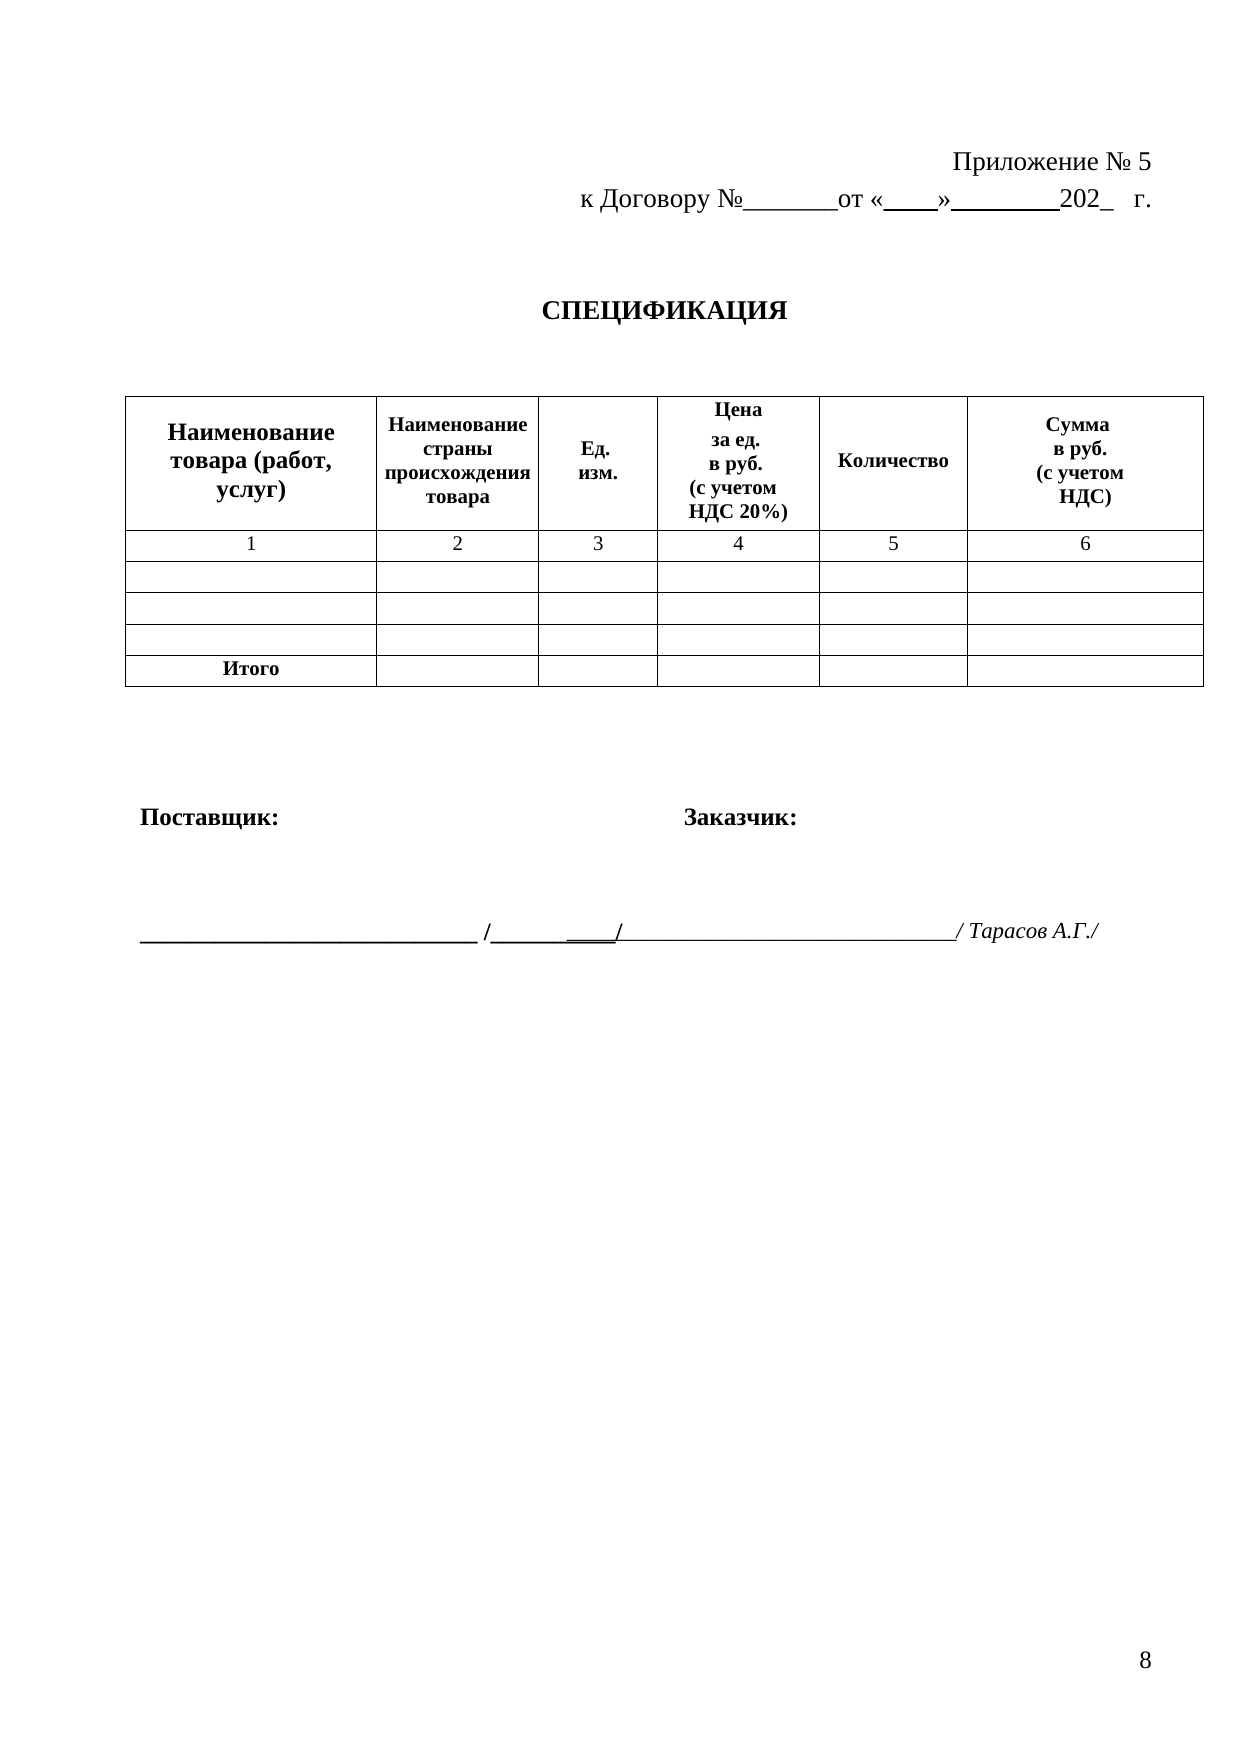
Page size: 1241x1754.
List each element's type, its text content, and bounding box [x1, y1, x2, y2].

table_cell 5 [820, 531, 967, 561]
table_cell [377, 562, 538, 592]
table_cell 2 [377, 531, 538, 561]
table_cell [820, 625, 967, 655]
table_cell 6 [968, 531, 1203, 561]
text Приложение № 5 [177, 145, 1152, 176]
table_header Сумма в руб. (с учетом НДС) [968, 397, 1203, 529]
table_cell [377, 593, 538, 623]
table_header Заказчик: [649, 802, 1155, 831]
table_cell Итого [126, 656, 376, 686]
table_cell [539, 656, 657, 686]
table_cell [968, 625, 1203, 655]
table_cell [968, 656, 1203, 686]
table_cell [658, 593, 819, 623]
table_cell __________________________________/ Тарасов А.Г./ [649, 831, 1155, 946]
text СПЕЦИФИКАЦИЯ [177, 294, 1152, 326]
table_cell [539, 593, 657, 623]
table_cell [820, 593, 967, 623]
table_header Наименование страны происхождения товара [377, 397, 538, 529]
table_cell [658, 656, 819, 686]
table_cell 3 [539, 531, 657, 561]
table_cell 4 [658, 531, 819, 561]
table_cell [820, 656, 967, 686]
table_cell [968, 562, 1203, 592]
table_cell [658, 562, 819, 592]
table_cell [126, 625, 376, 655]
table_cell [377, 656, 538, 686]
table_cell 1 [126, 531, 376, 561]
table_cell [820, 562, 967, 592]
text к Договору №_______от «____»________202_ г. [177, 182, 1152, 213]
table_cell [539, 625, 657, 655]
table_header Ед. изм. [539, 397, 657, 529]
table_header Количество [820, 397, 967, 529]
table_cell [126, 562, 376, 592]
table_header Поставщик: [121, 802, 649, 831]
table_cell [658, 625, 819, 655]
table_header Цена за ед. в руб. (с учетом НДС 20%) [658, 397, 819, 529]
table_cell [377, 625, 538, 655]
table_header Наименование товара (работ, услуг) [126, 397, 376, 529]
table_cell [968, 593, 1203, 623]
table_cell [539, 562, 657, 592]
table_cell ___________________________ /__________/ [121, 831, 649, 946]
table_cell [126, 593, 376, 623]
